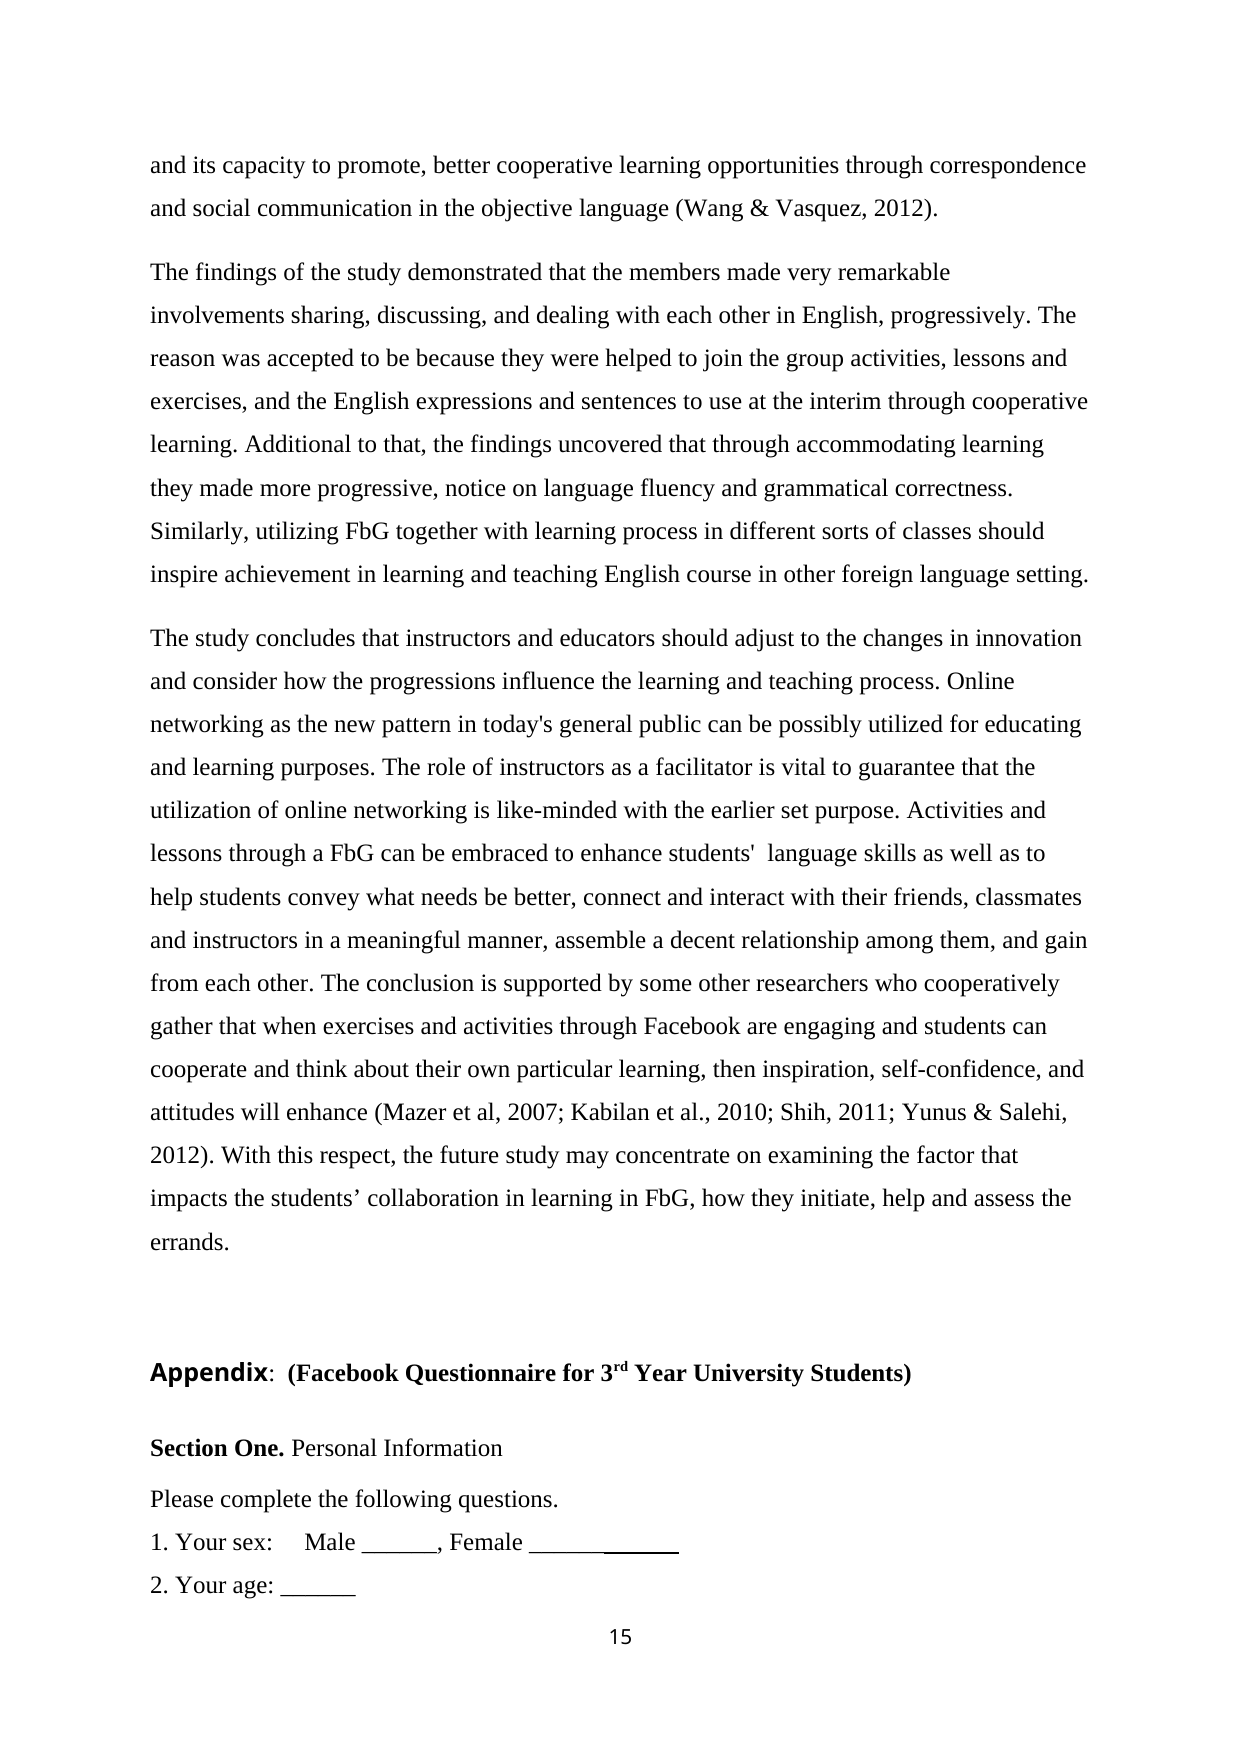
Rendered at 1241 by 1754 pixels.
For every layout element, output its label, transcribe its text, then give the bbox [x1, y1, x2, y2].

text The findings of the study demonstrated that the members made very remarkable involvements sharing, discussing, and dealing with each other in English, progressively. The reason was accepted to be because they were helped to join the group activities, lessons and exercises, and the English expressions and sentences to use at the interim through cooperative learning. Additional to that, the findings uncovered that through accommodating learning they made more progressive, notice on language fluency and grammatical correctness. Similarly, utilizing FbG together with learning process in different sorts of classes should inspire achievement in learning and teaching English course in other foreign language setting. [150, 257, 1090, 588]
text 1. Your sex: Male ______, Female ______ [150, 1527, 1090, 1556]
text Appendix: (Facebook Questionnaire for 3rd Year University Students) [150, 1354, 1090, 1389]
text Please complete the following questions. [150, 1484, 1090, 1513]
text Section One. Personal Information [150, 1433, 1090, 1461]
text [150, 150, 1090, 222]
text 2. Your age: ______ [150, 1570, 1090, 1599]
text The study concludes that instructors and educators should adjust to the changes in innovation and consider how the progressions influence the learning and teaching process. Online networking as the new pattern in today's general public can be possibly utilized for educating and learning purposes. The role of instructors as a facilitator is vital to guarantee that the utilization of online networking is like-minded with the earlier set purpose. Activities and lessons through a FbG can be embraced to enhance students' language skills as well as to help students convey what needs be better, connect and interact with their friends, classmates and instructors in a meaningful manner, assemble a decent relationship among them, and gain from each other. The conclusion is supported by some other researchers who cooperatively gather that when exercises and activities through Facebook are engaging and students can cooperate and think about their own particular learning, then inspiration, self-confidence, and attitudes will enhance (Mazer et al, 2007; Kabilan et al., 2010; Shih, 2011; Yunus & Salehi, 2012). With this respect, the future study may concentrate on examining the factor that impacts the students’ collaboration in learning in FbG, how they initiate, help and assess the errands. [150, 623, 1090, 1255]
